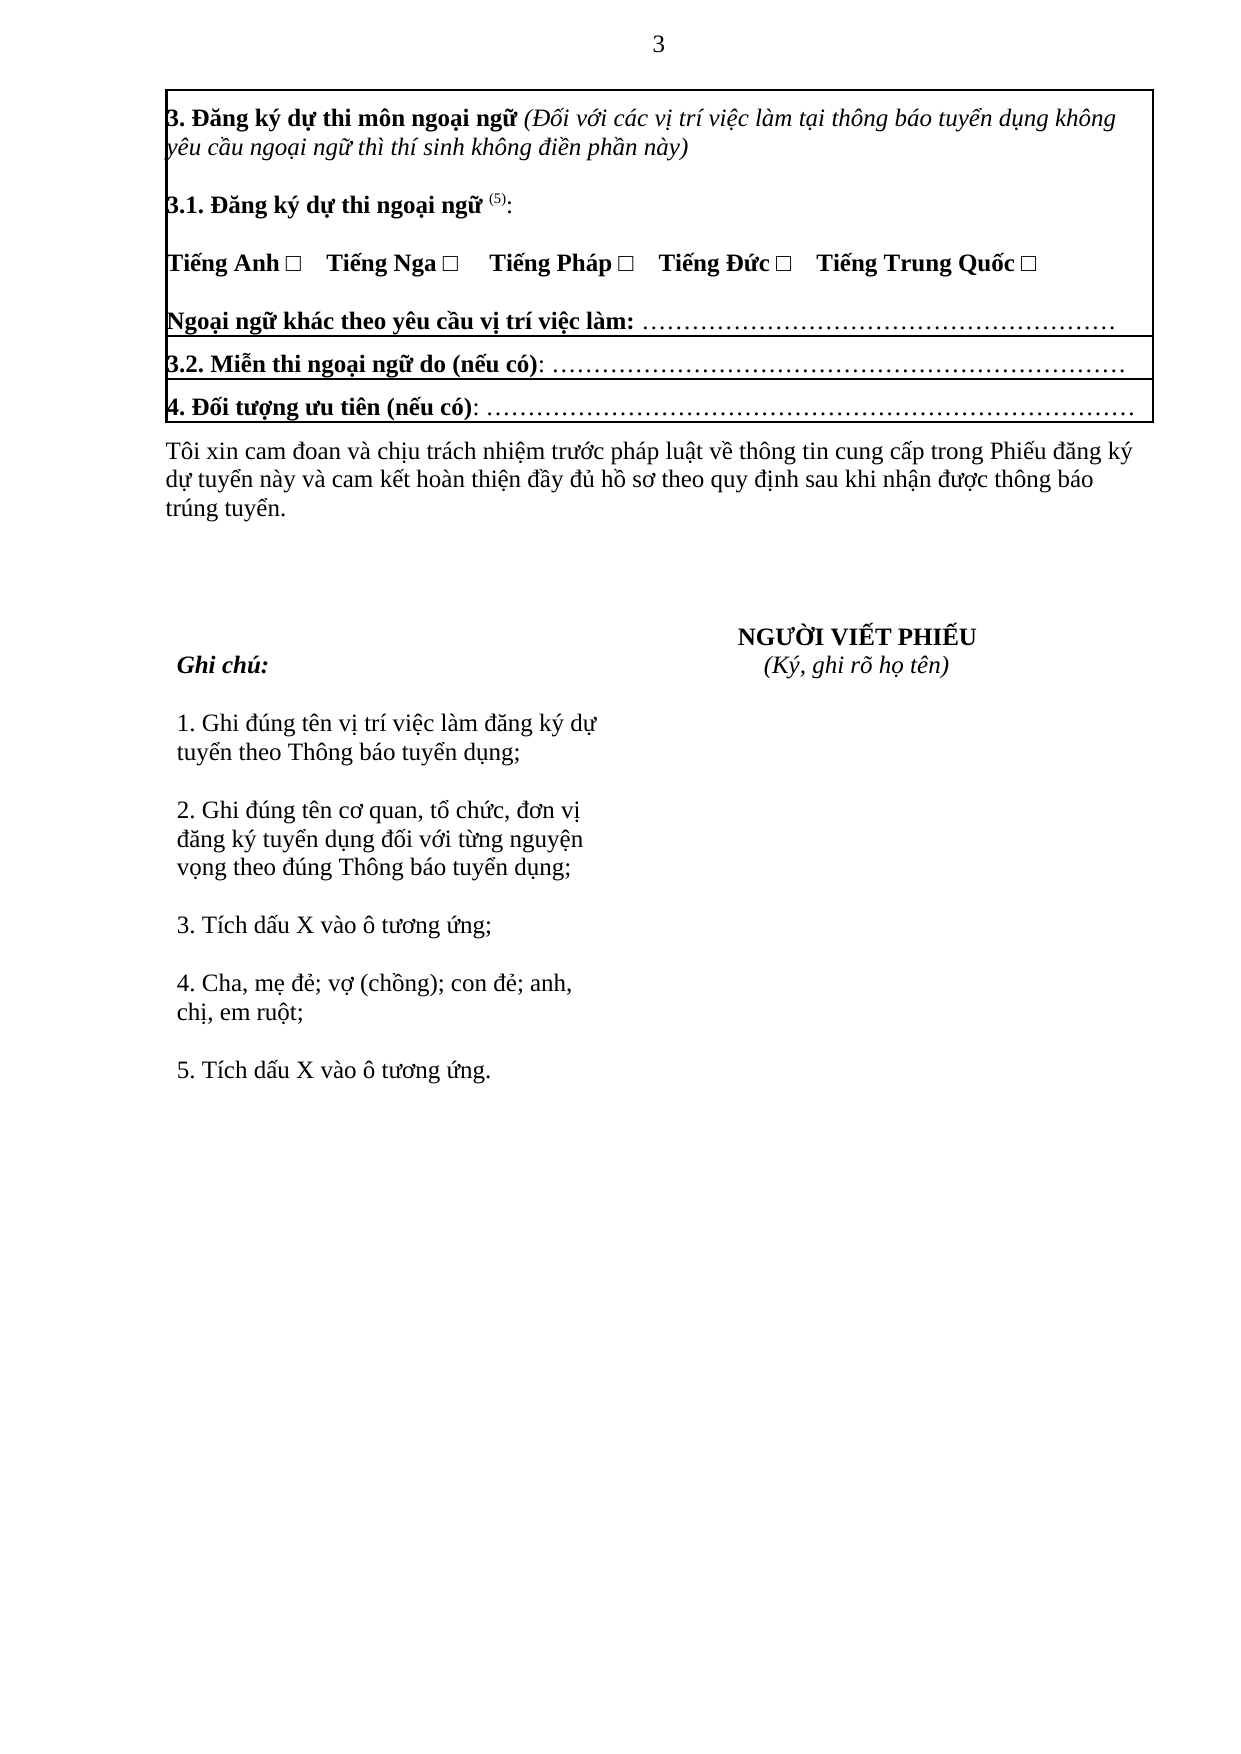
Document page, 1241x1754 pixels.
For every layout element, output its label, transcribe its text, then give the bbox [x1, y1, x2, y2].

table_cell 3.2. Miễn thi ngoại ngữ do (nếu có): …………………………………………………………… [168, 337, 1152, 378]
table_header NGƯỜI VIẾT PHIẾU (Ký, ghi rõ họ tên) [627, 609, 1088, 1084]
table_header Ghi chú: 1. Ghi đúng tên vị trí việc làm đăng ký dự tuyển theo Thông báo tuyển dụng; 2. Ghi đúng tên cơ quan, tổ chức, đơn vị đăng ký tuyển dụng đối với từng nguyện vọng theo đúng Thông báo tuyển dụng; 3. Tích dấu X vào ô tương ứng; 4. Cha, mẹ đẻ; vợ (chồng); con đẻ; anh, chị, em ruột; 5. Tích dấu X vào ô tương ứng. [165, 609, 627, 1084]
table_cell 4. Đối tượng ưu tiên (nếu có): …………………………………………………………………… [168, 380, 1152, 421]
table_cell 3. Đăng ký dự thi môn ngoại ngữ (Đối với các vị trí việc làm tại thông báo tuyển dụng không yêu cầu ngoại ngữ thì thí sinh không điền phần này) 3.1. Đăng ký dự thi ngoại ngữ (5): Tiếng Anh □ Tiếng Nga □ Tiếng Pháp □ Tiếng Đức □ Tiếng Trung Quốc □ Ngoại ngữ khác theo yêu cầu vị trí việc làm: ………………………………………………… [168, 91, 1152, 334]
text Tôi xin cam đoan và chịu trách nhiệm trước pháp luật về thông tin cung cấp trong Phiếu đăng ký dự tuyển này và cam kết hoàn thiện đầy đủ hồ sơ theo quy định sau khi nhận được thông báo trúng tuyển. [165, 436, 1152, 522]
